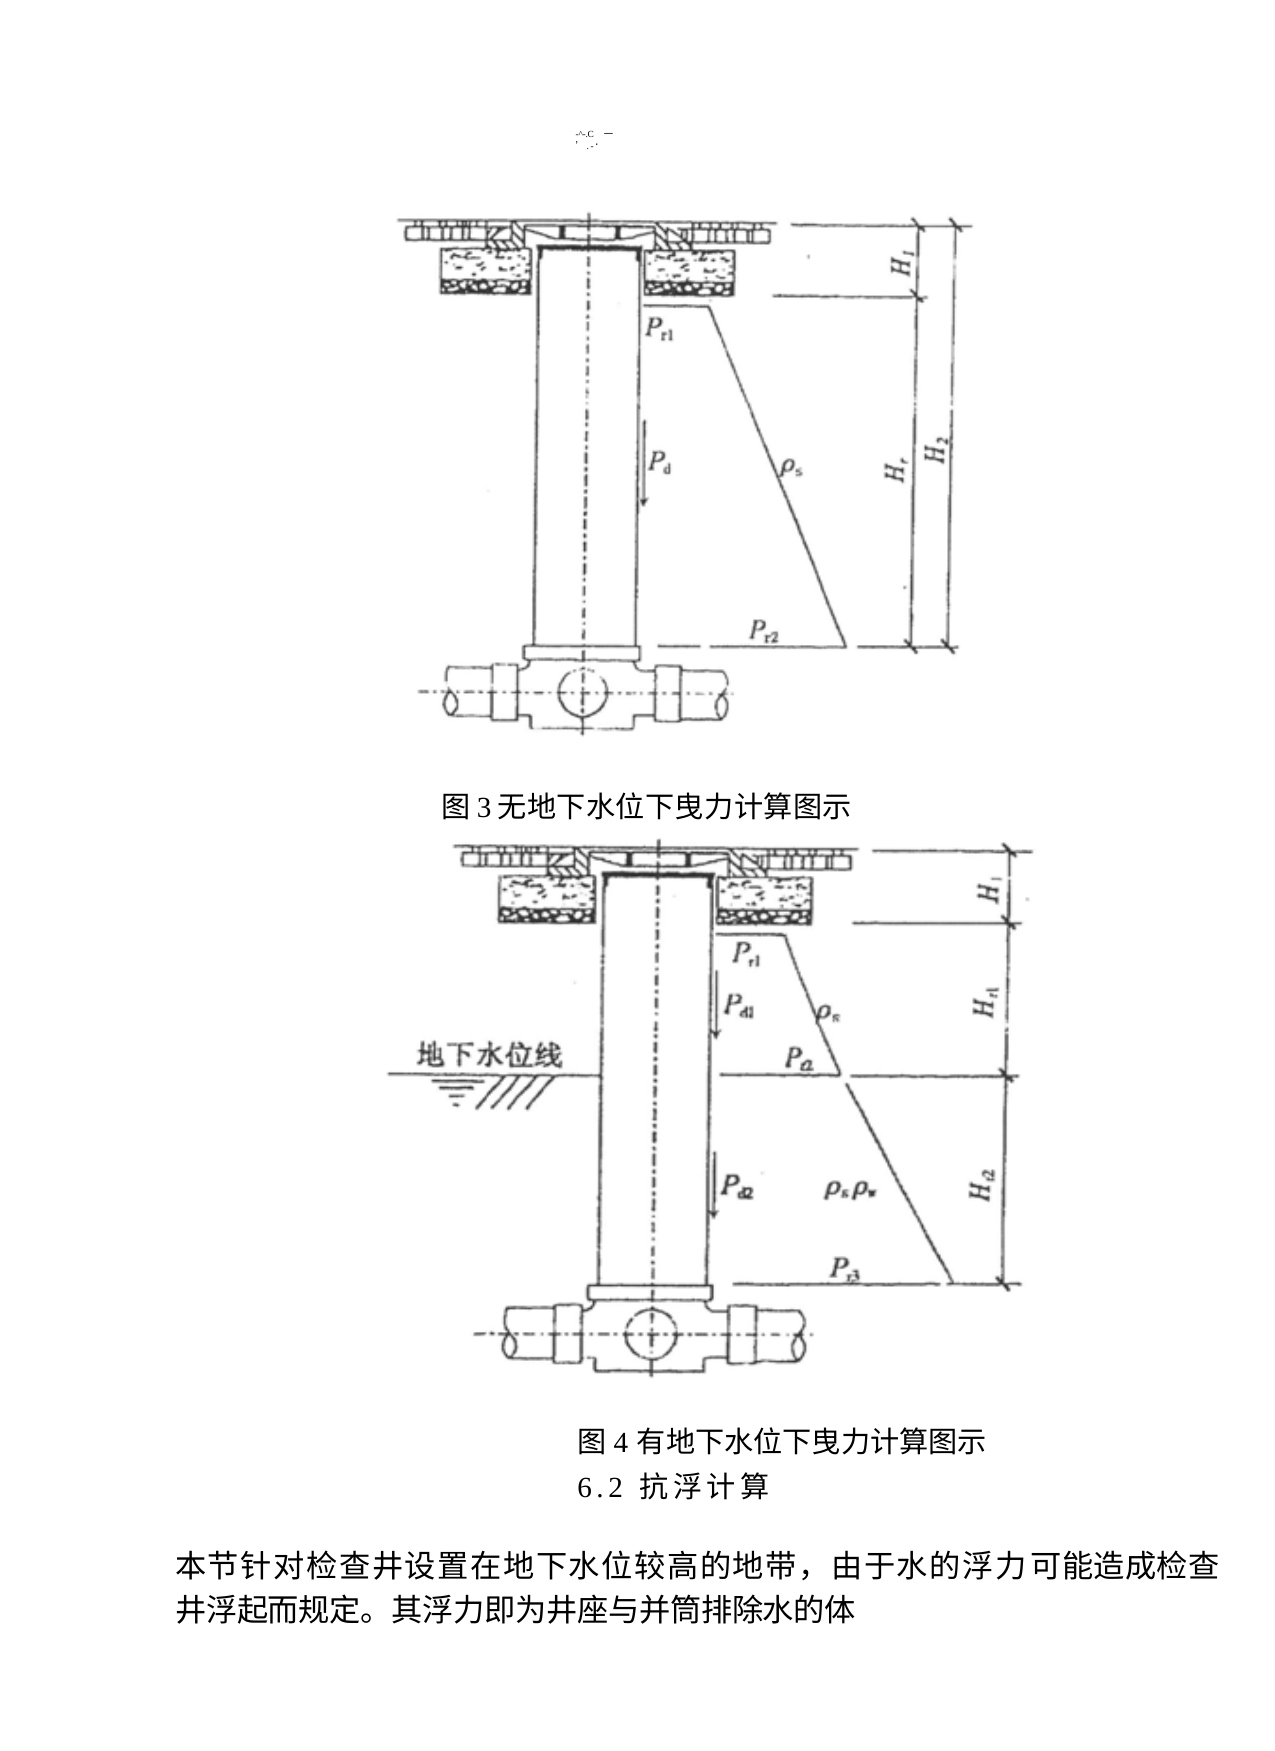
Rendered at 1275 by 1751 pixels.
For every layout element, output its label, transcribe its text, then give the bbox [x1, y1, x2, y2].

text -^-.C一 ’.-‘ [575, 128, 613, 152]
picture [395, 208, 978, 740]
text 图3 无地下水位下曳力计算图示 [27, 755, 1223, 833]
picture [386, 830, 1043, 1384]
text 本节针对检查井设置在地下水位较高的地带，由于水的浮力可能造成检查井浮起而规定。其浮力即为井座与并筒排除水的体 [175, 1542, 1219, 1630]
text 图4 有地下水位下曳力计算图示6.2 抗浮计算 [577, 1417, 989, 1507]
